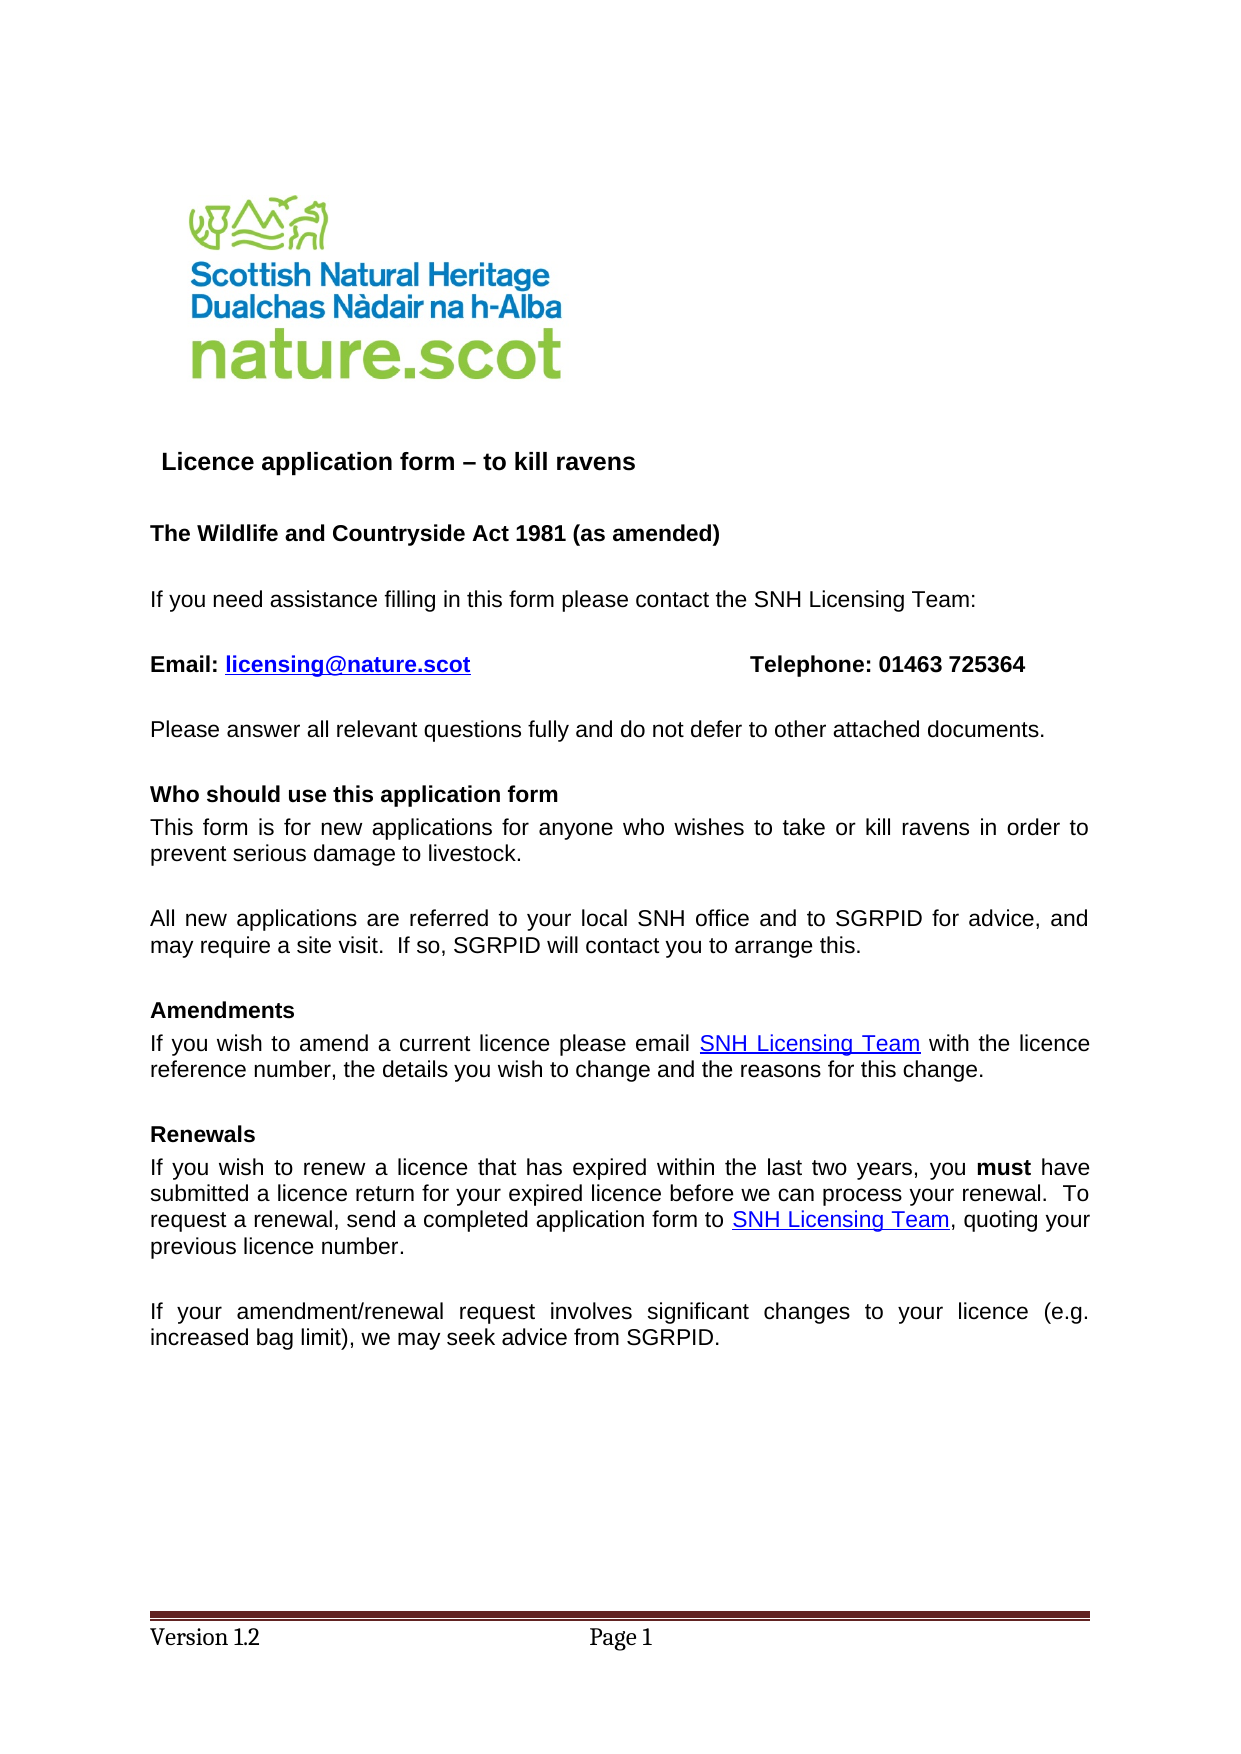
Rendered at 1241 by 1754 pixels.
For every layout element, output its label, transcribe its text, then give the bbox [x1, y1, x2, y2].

text The Wildlife and Countryside Act 1981 (as amended) [150, 520, 1090, 547]
title Who should use this application form [150, 781, 1090, 807]
title If your amendment/renewal request involves significant changes to your licence (e.g. increased bag limit), we may seek advice from SGRPID. [150, 1298, 1090, 1351]
title Please answer all relevant questions fully and do not defer to other attached documents. [150, 716, 1090, 742]
picture [187, 195, 578, 402]
text This form is for new applications for anyone who wishes to take or kill ravens in order to prevent serious damage to livestock. [150, 814, 1090, 866]
title Email: licensing@nature.scot Telephone: 01463 725364 [150, 651, 1090, 677]
title All new applications are referred to your local SNH office and to SGRPID for advice, and may require a site visit. If so, SGRPID will contact you to arrange this. [150, 905, 1090, 958]
title If you need assistance filling in this form please contact the SNH Licensing Team: [150, 586, 1090, 612]
title Amendments [150, 997, 1090, 1023]
table_header Licence application form – to kill ravens [150, 150, 1123, 514]
title If you wish to amend a current licence please email SNH Licensing Team with the licence reference number, the details you wish to change and the reasons for this change. [150, 1029, 1090, 1082]
title If you wish to renew a licence that has expired within the last two years, you must have submitted a licence return for your expired licence before we can process your renewal. To request a renewal, send a completed application form to SNH Licensing Team, quoting your previous licence number. [150, 1154, 1090, 1259]
title Renewals [150, 1121, 1090, 1147]
